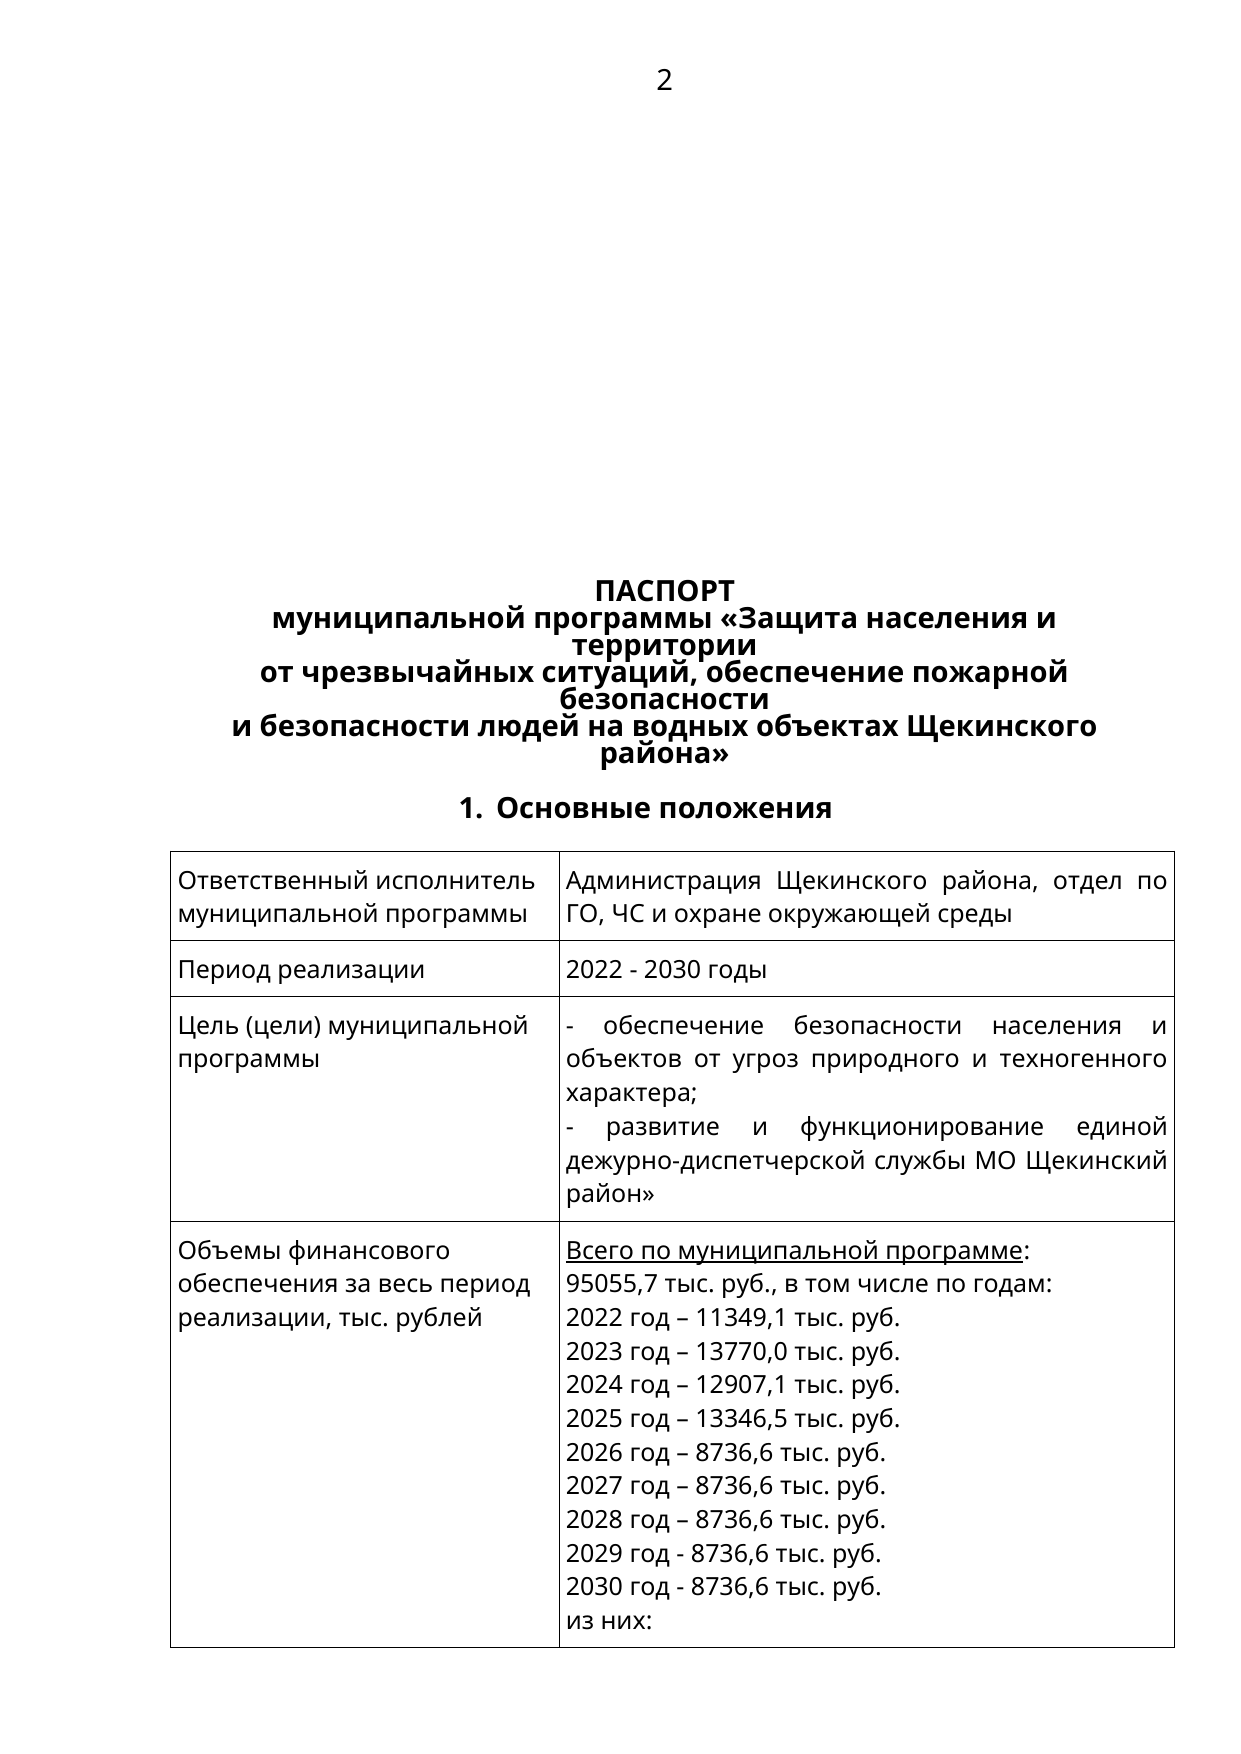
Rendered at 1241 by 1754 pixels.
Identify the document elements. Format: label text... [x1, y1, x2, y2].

text от чрезвычайных ситуаций, обеспечение пожарной безопасности [177, 661, 1152, 715]
table_header Администрация Щекинского района, отдел по ГО, ЧС и охране окружающей среды [560, 852, 1174, 940]
list Основные положения [140, 796, 1152, 823]
table_cell 2022 - 2030 годы [560, 941, 1174, 996]
table_cell Период реализации [171, 941, 559, 996]
text муниципальной программы «Защита населения и территории [177, 607, 1152, 661]
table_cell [171, 1222, 559, 1647]
table_header Ответственный исполнитель муниципальной программы [171, 852, 559, 940]
table_cell Цель (цели) муниципальной программы [171, 997, 559, 1221]
text и безопасности людей на водных объектах Щекинского района» [177, 715, 1152, 769]
table_cell - обеспечение безопасности населения и объектов от угроз природного и техногенного характера; - развитие и функционирование единой дежурно-диспетчерской службы МО Щекинский район» [560, 997, 1174, 1221]
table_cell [560, 1222, 1174, 1647]
text ПАСПОРТ [177, 580, 1152, 607]
